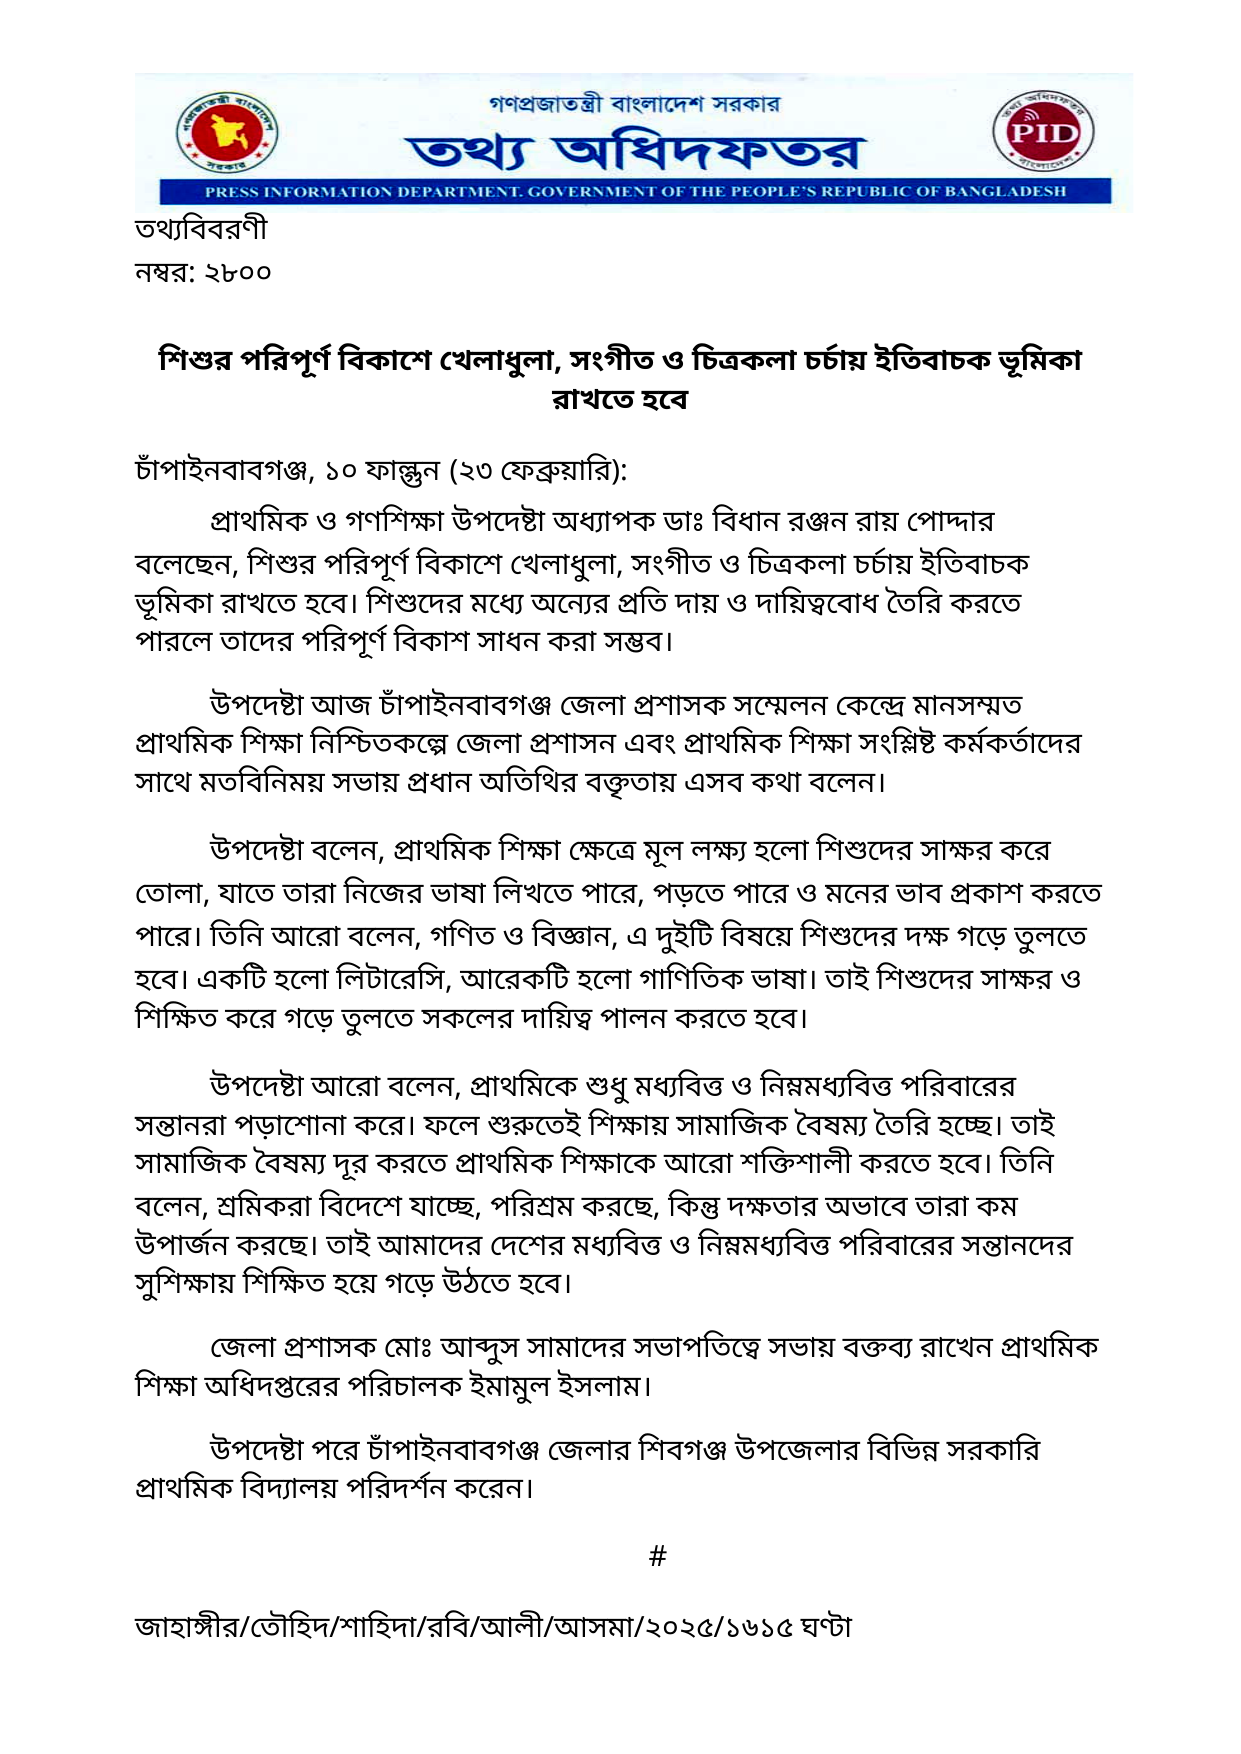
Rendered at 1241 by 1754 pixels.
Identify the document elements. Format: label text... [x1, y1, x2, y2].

text তথ্যবিবরণী নম্বর: ২৮০০ [135, 213, 1105, 294]
text শিশুর পরিপূর্ণ বিকাশে খেলাধুলা, সংগীত ও চিত্রকলা চর্চায় ইতিবাচক ভূমিকা রাখতে হবে [135, 339, 1105, 421]
text উপদেষ্টা পরে চাঁপাইনবাবগঞ্জ জেলার শিবগঞ্জ উপজেলার বিভিন্ন সরকারি প্রাথমিক বিদ্যালয় পরিদর্শন করেন। [135, 1433, 1105, 1510]
text # [135, 1535, 1105, 1575]
text উপদেষ্টা আরো বলেন, প্রাথমিকে শুধু মধ্যবিত্ত ও নিম্নমধ্যবিত্ত পরিবারের সন্তানরা পড়াশোনা করে। ফলে শুরুতেই শিক্ষায় সামাজিক বৈষম্য তৈরি হচ্ছে। তাই সামাজিক বৈষম্য দূর করতে প্রাথমিক শিক্ষাকে আরো শক্তিশালী করতে হবে। তিনি বলেন, শ্রমিকরা বিদেশে যাচ্ছে, পরিশ্রম করছে, কিন্তু দক্ষতার অভাবে তারা কম উপার্জন করছে। তাই আমাদের দেশের মধ্যবিত্ত ও নিম্নমধ্যবিত্ত পরিবারের সন্তানদের সুশিক্ষায় শিক্ষিত হয়ে গড়ে উঠতে হবে। [135, 1065, 1105, 1306]
text জেলা প্রশাসক মোঃ আব্দুস সামাদের সভাপতিত্বে সভায় বক্তব্য রাখেন প্রাথমিক শিক্ষা অধিদপ্তরের পরিচালক ইমামুল ইসলাম। [135, 1331, 1105, 1408]
text চাঁপাইনবাবগঞ্জ, ১০ ফাল্গুন (২৩ ফেব্রুয়ারি): [135, 449, 1105, 492]
text উপদেষ্টা বলেন, প্রাথমিক শিক্ষা ক্ষেত্রে মূল লক্ষ্য হলো শিশুদের সাক্ষর করে তোলা, যাতে তারা নিজের ভাষা লিখতে পারে, পড়তে পারে ও মনের ভাব প্রকাশ করতে পারে। তিনি আরো বলেন, গণিত ও বিজ্ঞান, এ দুইটি বিষয়ে শিশুদের দক্ষ গড়ে তুলতে হবে। একটি হলো লিটারেসি, আরেকটি হলো গাণিতিক ভাষা। তাই শিশুদের সাক্ষর ও শিক্ষিত করে গড়ে তুলতে সকলের দায়িত্ব পালন করতে হবে। [135, 829, 1105, 1040]
text উপদেষ্টা আজ চাঁপাইনবাবগঞ্জ জেলা প্রশাসক সম্মেলন কেন্দ্রে মানসম্মত প্রাথমিক শিক্ষা নিশ্চিতকল্পে জেলা প্রশাসন এবং প্রাথমিক শিক্ষা সংশ্লিষ্ট কর্মকর্তাদের সাথে মতবিনিময় সভায় প্রধান অতিথির বক্তৃতায় এসব কথা বলেন। [135, 688, 1105, 804]
text প্রাথমিক ও গণশিক্ষা উপদেষ্টা অধ্যাপক ডাঃ বিধান রঞ্জন রায় পোদ্দার বলেছেন, শিশুর পরিপূর্ণ বিকাশে খেলাধুলা, সংগীত ও চিত্রকলা চর্চায় ইতিবাচক ভূমিকা রাখতে হবে। শিশুদের মধ্যে অন্যের প্রতি দায় ও দায়িত্ববোধ তৈরি করতে পারলে তাদের পরিপূর্ণ বিকাশ সাধন করা সম্ভব। [135, 504, 1105, 663]
text জাহাঙ্গীর/তৌহিদ/শাহিদা/রবি/আলী/আসমা/২০২৫/১৬১৫ ঘণ্টা [135, 1606, 1105, 1649]
